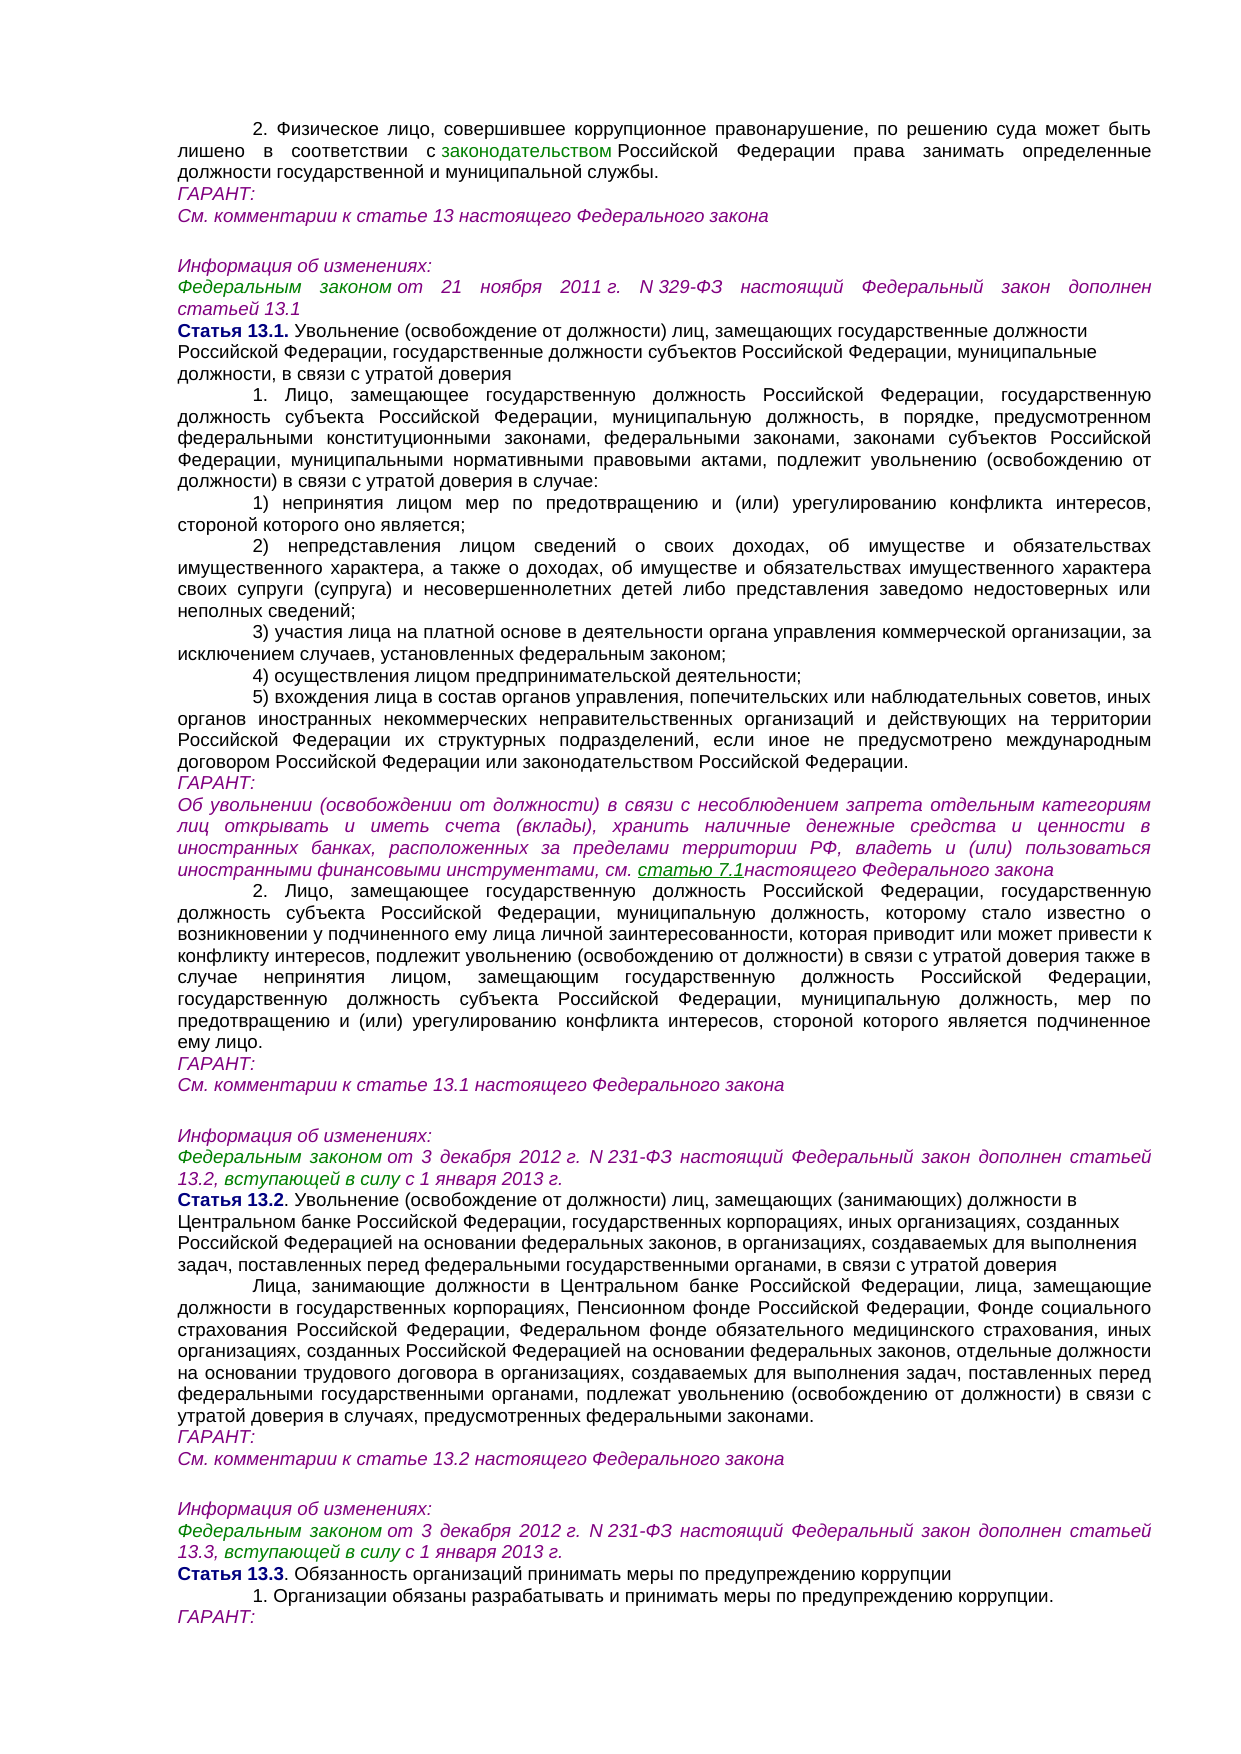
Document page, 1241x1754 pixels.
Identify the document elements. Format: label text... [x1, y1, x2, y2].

text Статья 13.1. Увольнение (освобождение от должности) лиц, замещающих государственные должности Российской Федерации, государственные должности субъектов Российской Федерации, муниципальные должности, в связи с утратой доверия [177, 319, 1152, 384]
text Лица, занимающие должности в Центральном банке Российской Федерации, лица, замещающие должности в государственных корпорациях, Пенсионном фонде Российской Федерации, Фонде социального страхования Российской Федерации, Федеральном фонде обязательного медицинского страхования, иных организациях, созданных Российской Федерацией на основании федеральных законов, отдельные должности на основании трудового договора в организациях, создаваемых для выполнения задач, поставленных перед федеральными государственными органами, подлежат увольнению (освобождению от должности) в связи с утратой доверия в случаях, предусмотренных федеральными законами. [177, 1275, 1152, 1426]
text Информация об изменениях: [177, 1498, 1152, 1520]
text Статья 13.2. Увольнение (освобождение от должности) лиц, замещающих (занимающих) должности в Центральном банке Российской Федерации, государственных корпорациях, иных организациях, созданных Российской Федерацией на основании федеральных законов, в организациях, создаваемых для выполнения задач, поставленных перед федеральными государственными органами, в связи с утратой доверия [177, 1189, 1152, 1275]
text 1. Лицо, замещающее государственную должность Российской Федерации, государственную должность субъекта Российской Федерации, муниципальную должность, в порядке, предусмотренном федеральными конституционными законами, федеральными законами, законами субъектов Российской Федерации, муниципальными нормативными правовыми актами, подлежит увольнению (освобождению от должности) в связи с утратой доверия в случае: [177, 384, 1152, 492]
text Информация об изменениях: [177, 1124, 1152, 1146]
text 5) вхождения лица в состав органов управления, попечительских или наблюдательных советов, иных органов иностранных некоммерческих неправительственных организаций и действующих на территории Российской Федерации их структурных подразделений, если иное не предусмотрено международным договором Российской Федерации или законодательством Российской Федерации. [177, 686, 1152, 772]
text 2. Физическое лицо, совершившее коррупционное правонарушение, по решению суда может быть лишено в соответствии с законодательством Российской Федерации права занимать определенные должности государственной и муниципальной службы. [177, 118, 1152, 183]
text ГАРАНТ: [177, 1606, 1152, 1627]
text 3) участия лица на платной основе в деятельности органа управления коммерческой организации, за исключением случаев, установленных федеральным законом; [177, 621, 1152, 664]
text 2. Лицо, замещающее государственную должность Российской Федерации, государственную должность субъекта Российской Федерации, муниципальную должность, которому стало известно о возникновении у подчиненного ему лица личной заинтересованности, которая приводит или может привести к конфликту интересов, подлежит увольнению (освобождению от должности) в связи с утратой доверия также в случае непринятия лицом, замещающим государственную должность Российской Федерации, государственную должность субъекта Российской Федерации, муниципальную должность, мер по предотвращению и (или) урегулированию конфликта интересов, стороной которого является подчиненное ему лицо. [177, 880, 1152, 1052]
text Федеральным законом от 21 ноября 2011 г. N 329-ФЗ настоящий Федеральный закон дополнен статьей 13.1 [177, 276, 1152, 319]
text Статья 13.3. Обязанность организаций принимать меры по предупреждению коррупции [177, 1563, 1152, 1584]
text Федеральным законом от 3 декабря 2012 г. N 231-ФЗ настоящий Федеральный закон дополнен статьей 13.3, вступающей в силу с 1 января 2013 г. [177, 1520, 1152, 1563]
text См. комментарии к статье 13.1 настоящего Федерального закона [177, 1074, 1152, 1096]
text 1) непринятия лицом мер по предотвращению и (или) урегулированию конфликта интересов, стороной которого оно является; [177, 492, 1152, 535]
text 4) осуществления лицом предпринимательской деятельности; [177, 664, 1152, 686]
text 1. Организации обязаны разрабатывать и принимать меры по предупреждению коррупции. [177, 1584, 1152, 1606]
text ГАРАНТ: [177, 1052, 1152, 1074]
text См. комментарии к статье 13.2 настоящего Федерального закона [177, 1448, 1152, 1469]
text См. комментарии к статье 13 настоящего Федерального закона [177, 204, 1152, 226]
text Информация об изменениях: [177, 255, 1152, 276]
text 2) непредставления лицом сведений о своих доходах, об имуществе и обязательствах имущественного характера, а также о доходах, об имуществе и обязательствах имущественного характера своих супруги (супруга) и несовершеннолетних детей либо представления заведомо недостоверных или неполных сведений; [177, 535, 1152, 621]
text ГАРАНТ: [177, 772, 1152, 794]
text Федеральным законом от 3 декабря 2012 г. N 231-ФЗ настоящий Федеральный закон дополнен статьей 13.2, вступающей в силу с 1 января 2013 г. [177, 1146, 1152, 1189]
text Об увольнении (освобождении от должности) в связи с несоблюдением запрета отдельным категориям лиц открывать и иметь счета (вклады), хранить наличные денежные средства и ценности в иностранных банках, расположенных за пределами территории РФ, владеть и (или) пользоваться иностранными финансовыми инструментами, см. статью 7.1настоящего Федерального закона [177, 794, 1152, 880]
text ГАРАНТ: [177, 1426, 1152, 1448]
text ГАРАНТ: [177, 183, 1152, 204]
